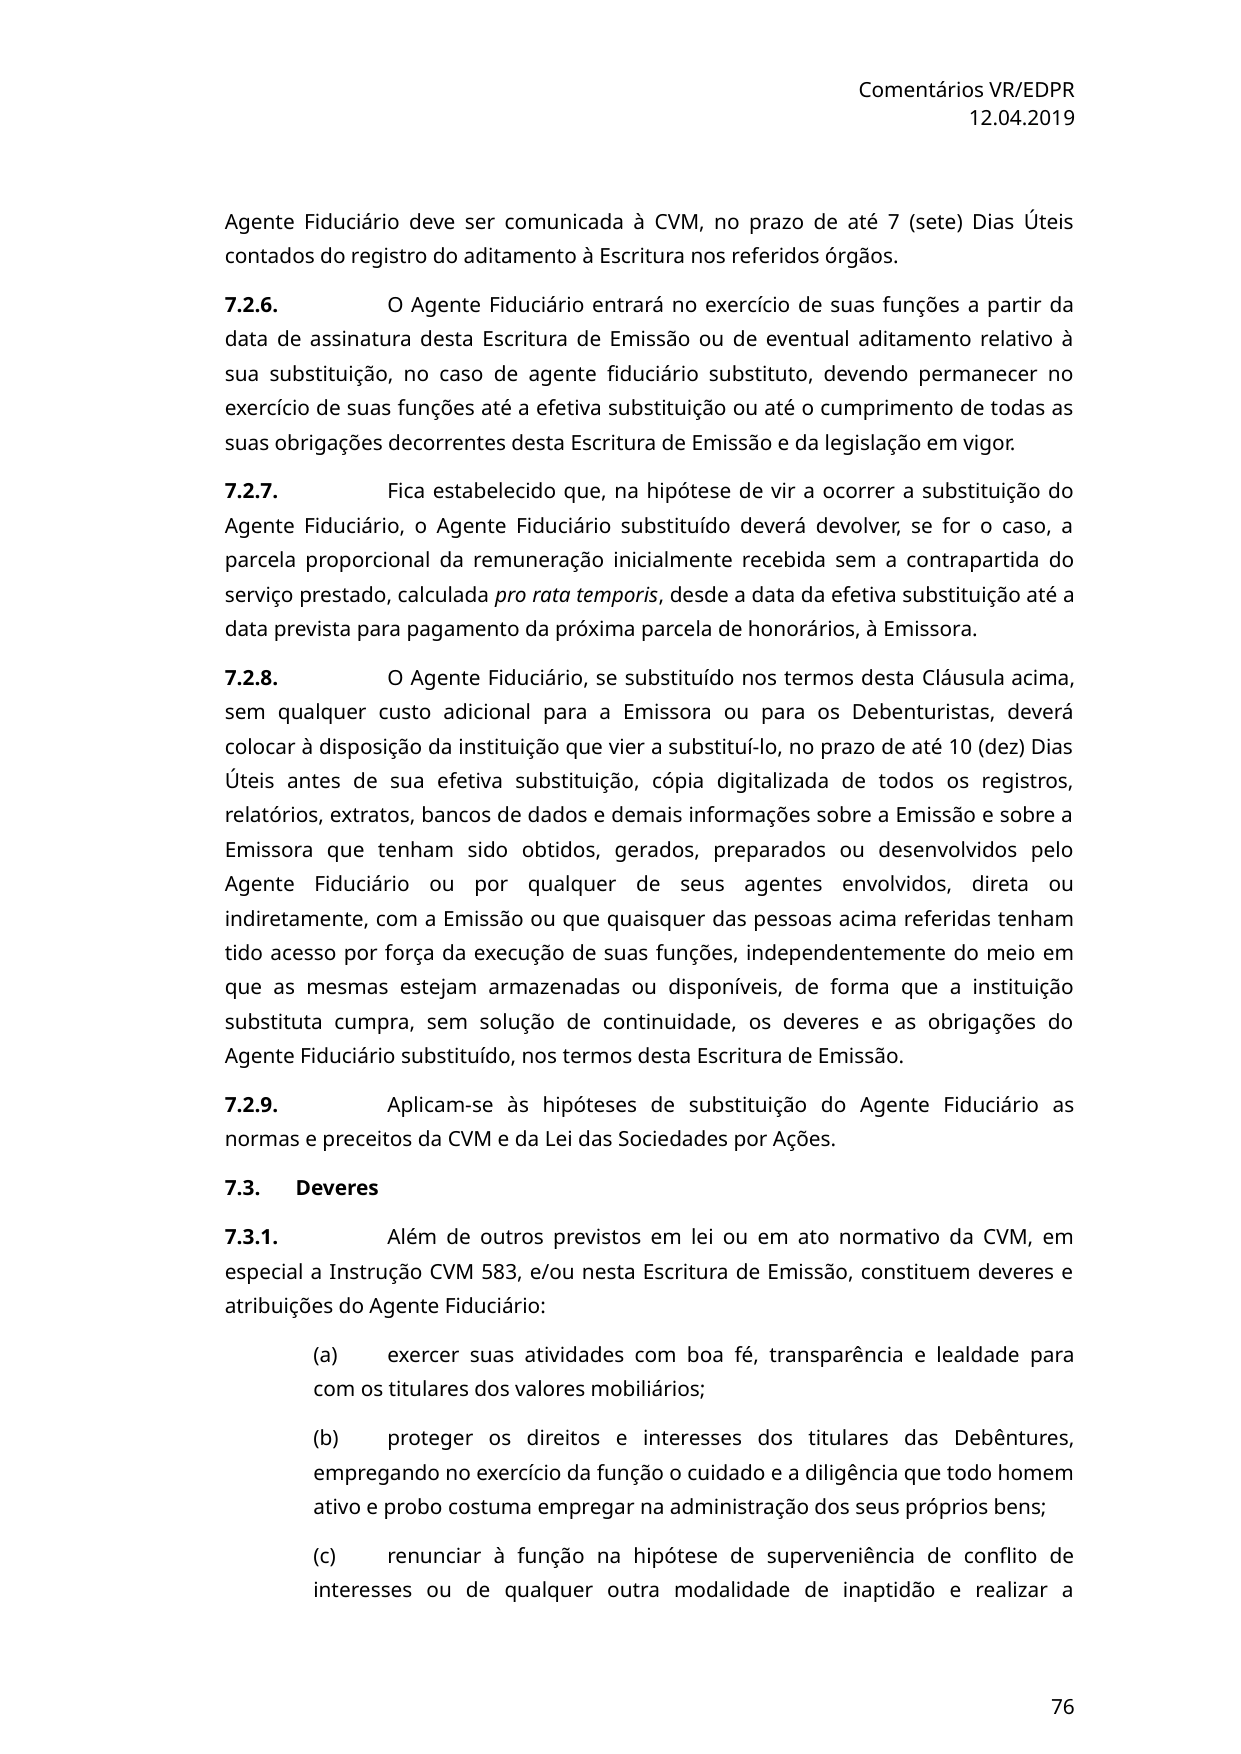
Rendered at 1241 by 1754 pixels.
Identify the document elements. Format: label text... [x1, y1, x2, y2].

text O Agente Fiduciário, se substituído nos termos desta Cláusula 7 acima, sem qualquer custo adicional para a Emissora ou para os Debenturistas, deverá colocar à disposição da instituição que vier a substituí-lo, no prazo de até 10 (dez) Dias Úteis antes de sua efetiva substituição, cópia digitalizada de todos os registros, relatórios, extratos, bancos de dados e demais informações sobre a Emissão e sobre a Emissora que tenham sido obtidos, gerados, preparados ou desenvolvidos pelo Agente Fiduciário ou por qualquer de seus agentes envolvidos, direta ou indiretamente, com a Emissão ou que quaisquer das pessoas acima referidas tenham tido acesso por força da execução de suas funções, independentemente do meio em que as mesmas estejam armazenadas ou disponíveis, de forma que a instituição substituta cumpra, sem solução de continuidade, os deveres e as obrigações do Agente Fiduciário substituído, nos termos desta Escritura de Emissão. [224, 663, 1075, 1069]
text O Agente Fiduciário entrará no exercício de suas funções a partir da data de assinatura desta Escritura de Emissão ou de eventual aditamento relativo à sua substituição, no caso de agente fiduciário substituto, devendo permanecer no exercício de suas funções até a efetiva substituição ou até o cumprimento de todas as suas obrigações decorrentes desta Escritura de Emissão e da legislação em vigor. [224, 290, 1075, 456]
text Além de outros previstos em lei ou em ato normativo da CVM, em especial a Instrução CVM 583, e/ou nesta Escritura de Emissão, constituem deveres e atribuições do Agente Fiduciário: [224, 1222, 1075, 1319]
text Fica estabelecido que, na hipótese de vir a ocorrer a substituição do Agente Fiduciário, o Agente Fiduciário substituído deverá devolver, se for o caso, a parcela proporcional da remuneração inicialmente recebida sem a contrapartida do serviço prestado, calculada pro rata temporis, desde a data da efetiva substituição até a data prevista para pagamento da próxima parcela de honorários, à Emissora. [224, 477, 1075, 642]
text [224, 207, 1075, 269]
list proteger os direitos e interesses dos titulares das Debêntures, empregando no exercício da função o cuidado e a diligência que todo homem ativo e probo costuma empregar na administração dos seus próprios bens; [313, 1423, 1075, 1521]
text Aplicam-se às hipóteses de substituição do Agente Fiduciário as normas e preceitos da CVM e da Lei das Sociedades por Ações. [224, 1090, 1075, 1153]
list exercer suas atividades com boa fé, transparência e lealdade para com os titulares dos valores mobiliários; [313, 1340, 1075, 1403]
text Deveres [224, 1173, 1075, 1202]
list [313, 1541, 1075, 1604]
